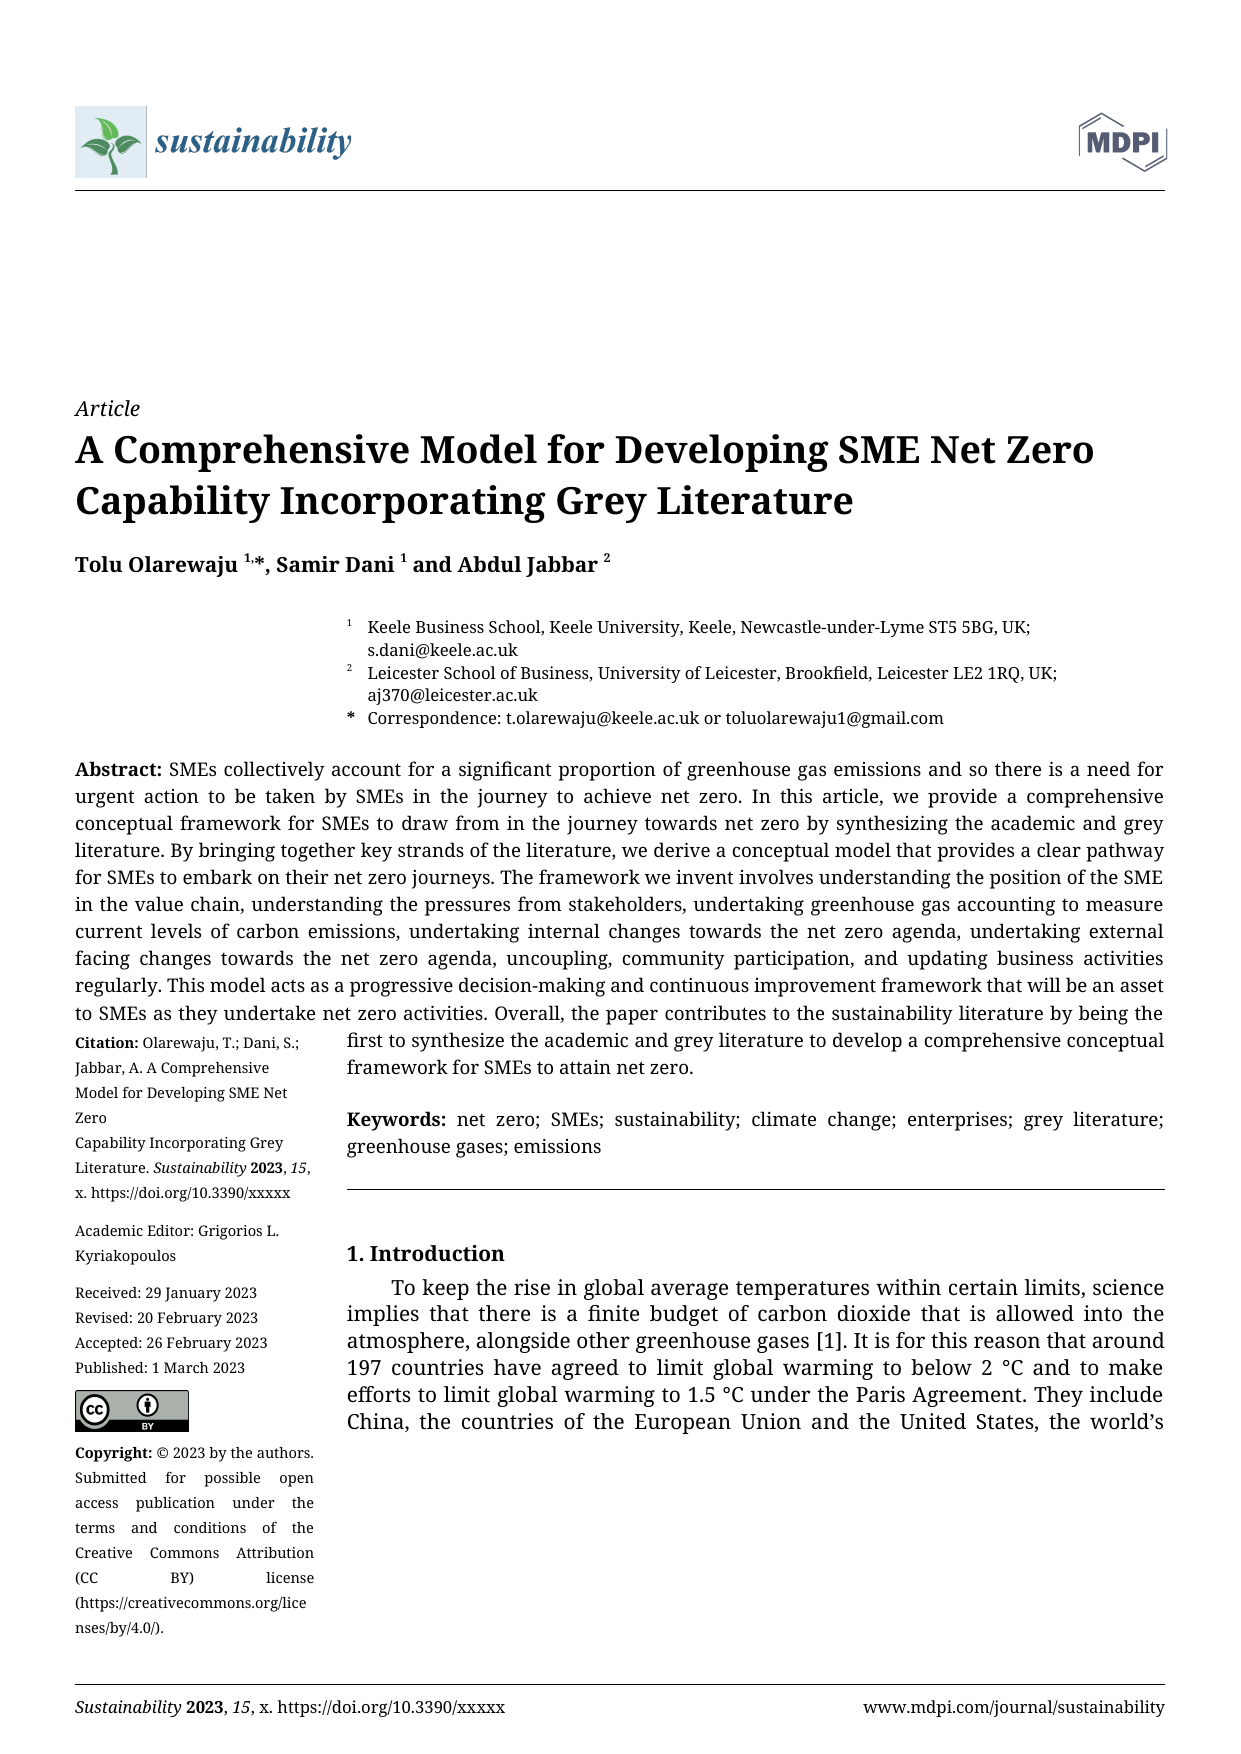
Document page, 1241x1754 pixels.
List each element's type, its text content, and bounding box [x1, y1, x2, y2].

subtitle 1. Introduction [347, 1240, 1165, 1267]
text 1 Keele Business School, Keele University, Keele, Newcastle-under-Lyme ST5 5BG, UK; s.dani@keele.ac.uk [347, 616, 1165, 661]
text Abstract: SMEs collectively account for a significant proportion of greenhouse gas emissions and so there is a need for urgent action to be taken by SMEs in the journey to achieve net zero. In this article, we provide a comprehensive conceptual framework for SMEs to draw from in the journey towards net zero by synthesizing the academic and grey literature. By bringing together key strands of the literature, we derive a conceptual model that provides a clear pathway for SMEs to embark on their net zero journeys. The framework we invent involves understanding the position of the SME in the value chain, understanding the pressures from stakeholders, undertaking greenhouse gas accounting to measure current levels of carbon emissions, undertaking internal changes towards the net zero agenda, undertaking external facing changes towards the net zero agenda, uncoupling, community participation, and updating business activities regularly. This model acts as a progressive decision-making and continuous improvement framework that will be an asset to SMEs as they undertake net zero activities. Overall, the paper contributes to the sustainability literature by being the first to synthesize the academic and grey literature to develop a comprehensive conceptual framework for SMEs to attain net zero. [75, 754, 1165, 1079]
text * Correspondence: t.olarewaju@keele.ac.uk or toluolarewaju1@gmail.com [347, 707, 1165, 729]
text Keywords: net zero; SMEs; sustainability; climate change; enterprises; grey literature; greenhouse gases; emissions [326, 1104, 1165, 1159]
text Article [75, 394, 1165, 423]
table_header Citation: Olarewaju, T.; Dani, S.; Jabbar, A. A Comprehensive Model for Developing SME Net Zero Capability Incorporating Grey Literature. Sustainability 2023, 15, x. https://doi.org/10.3390/xxxxx Academic Editor: Grigorios L. Kyriakopoulos Received: 29 January 2023 Revised: 20 February 2023 Accepted: 26 February 2023 Published: 1 March 2023 Copyright: © 2023 by the authors. Submitted for possible open access publication under the terms and conditions of the Creative Commons Attribution (CC BY) license (https://creativecommons.org/licenses/by/4.0/). [75, 1028, 326, 1637]
text Tolu Olarewaju 1,*, Samir Dani 1 and Abdul Jabbar 2 [75, 550, 1165, 578]
picture [75, 106, 352, 178]
text 2 Leicester School of Business, University of Leicester, Brookfield, Leicester LE2 1RQ, UK; aj370@leicester.ac.uk [347, 661, 1165, 707]
title A Comprehensive Model for Developing SME Net Zero Capability Incorporating Grey Literature [75, 423, 1165, 525]
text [347, 1273, 1165, 1436]
picture [75, 1390, 189, 1432]
